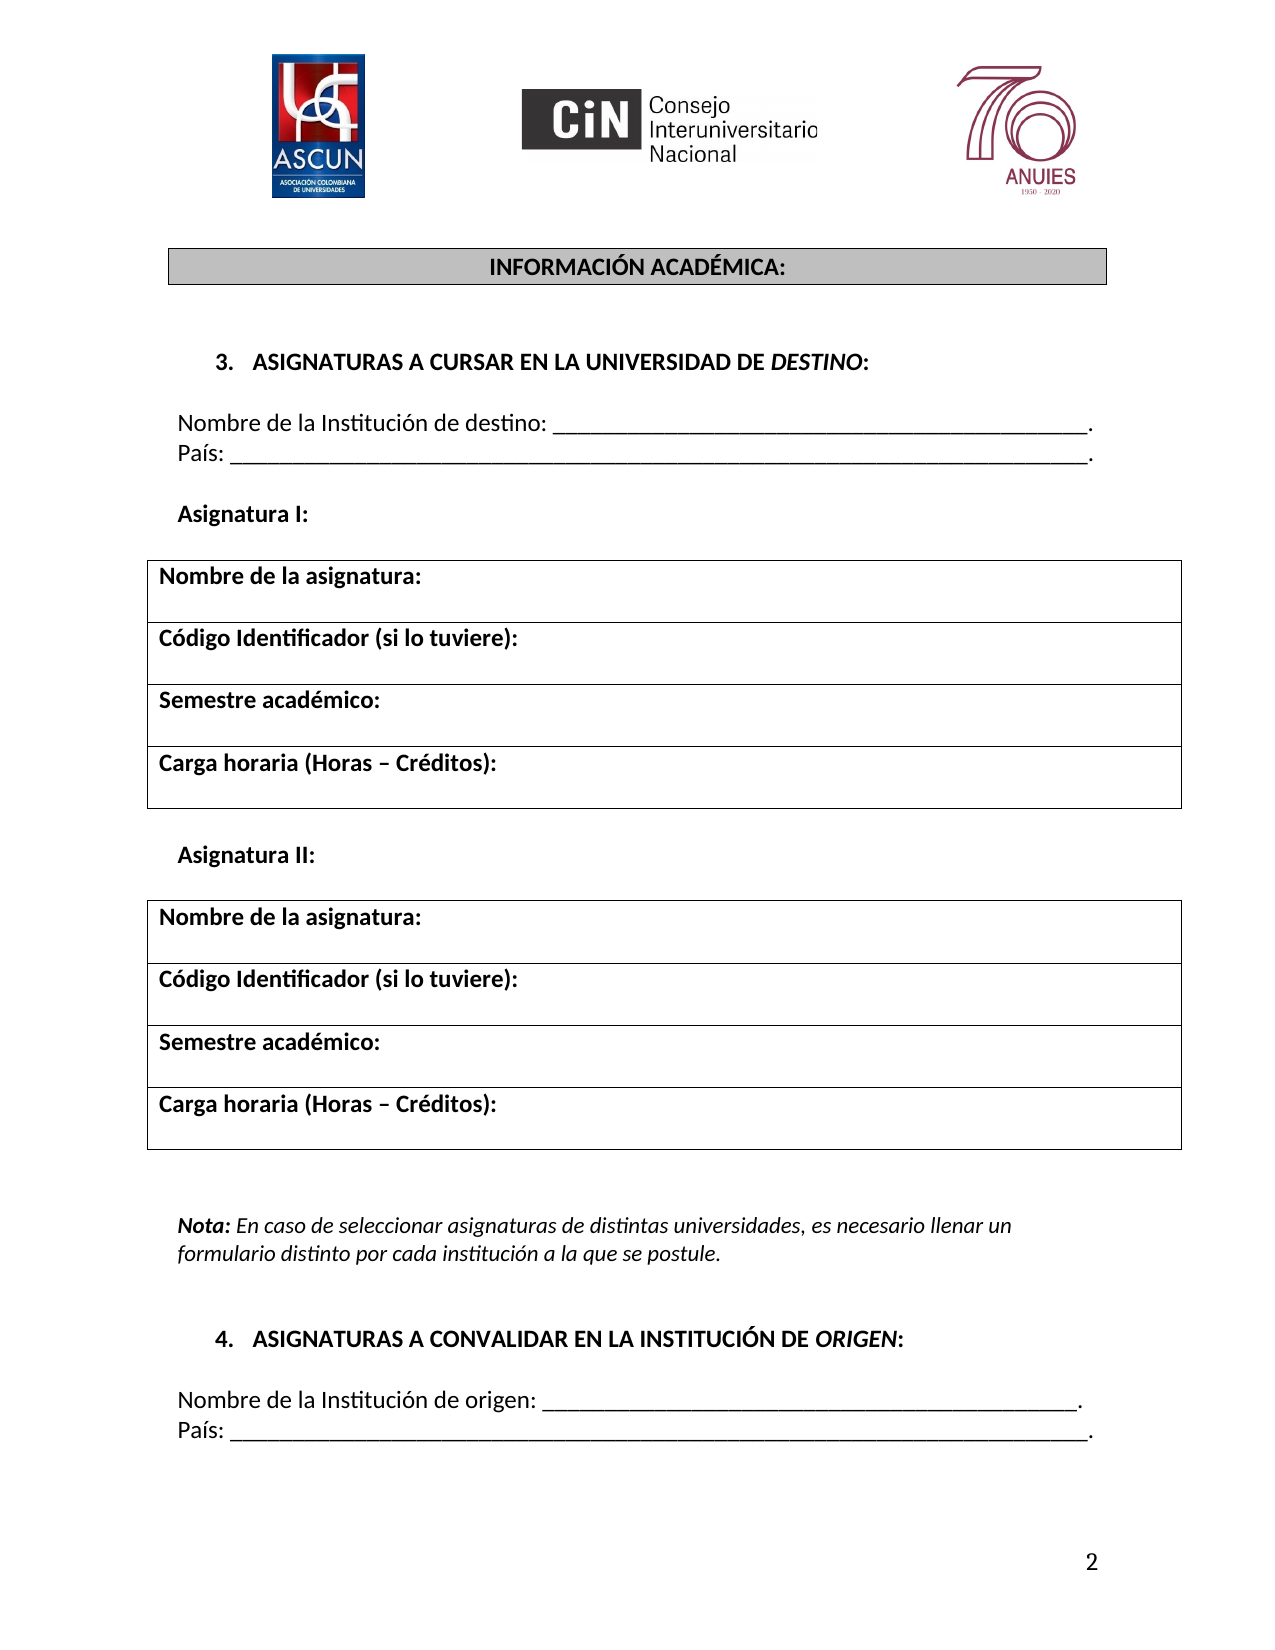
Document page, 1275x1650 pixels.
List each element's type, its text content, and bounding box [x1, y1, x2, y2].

picture [272, 54, 365, 198]
picture [946, 53, 1098, 204]
table_cell Semestre académico: [148, 1026, 1181, 1087]
text Nota: En caso de seleccionar asignaturas de distintas universidades, es necesario llenar un formulario distinto por cada institución a la que se postule. [177, 1211, 1098, 1267]
list ASIGNATURAS A CONVALIDAR EN LA INSTITUCIÓN DE ORIGEN: [215, 1323, 1098, 1353]
table_cell Semestre académico: [148, 685, 1181, 746]
table_cell Carga horaria (Horas – Créditos): [148, 1088, 1181, 1149]
text País: _____________________________________________________________________. [177, 1414, 1098, 1445]
text INFORMACIÓN ACADÉMICA: [169, 249, 1106, 284]
text Asignatura II: [177, 839, 1098, 870]
list ASIGNATURAS A CURSAR EN LA UNIVERSIDAD DE DESTINO: [215, 346, 1098, 376]
table_cell Código Identificador (si lo tuviere): [148, 623, 1181, 684]
table_header Nombre de la asignatura: [148, 561, 1181, 622]
text Nombre de la Institución de destino: ___________________________________________. [177, 407, 1098, 437]
text Asignatura I: [177, 498, 1098, 529]
text País: _____________________________________________________________________. [177, 437, 1098, 468]
table_header Nombre de la asignatura: [148, 901, 1181, 962]
text Nombre de la Institución de origen: ___________________________________________. [177, 1384, 1098, 1414]
picture [521, 89, 818, 162]
table_cell Código Identificador (si lo tuviere): [148, 964, 1181, 1024]
table_cell Carga horaria (Horas – Créditos): [148, 747, 1181, 808]
